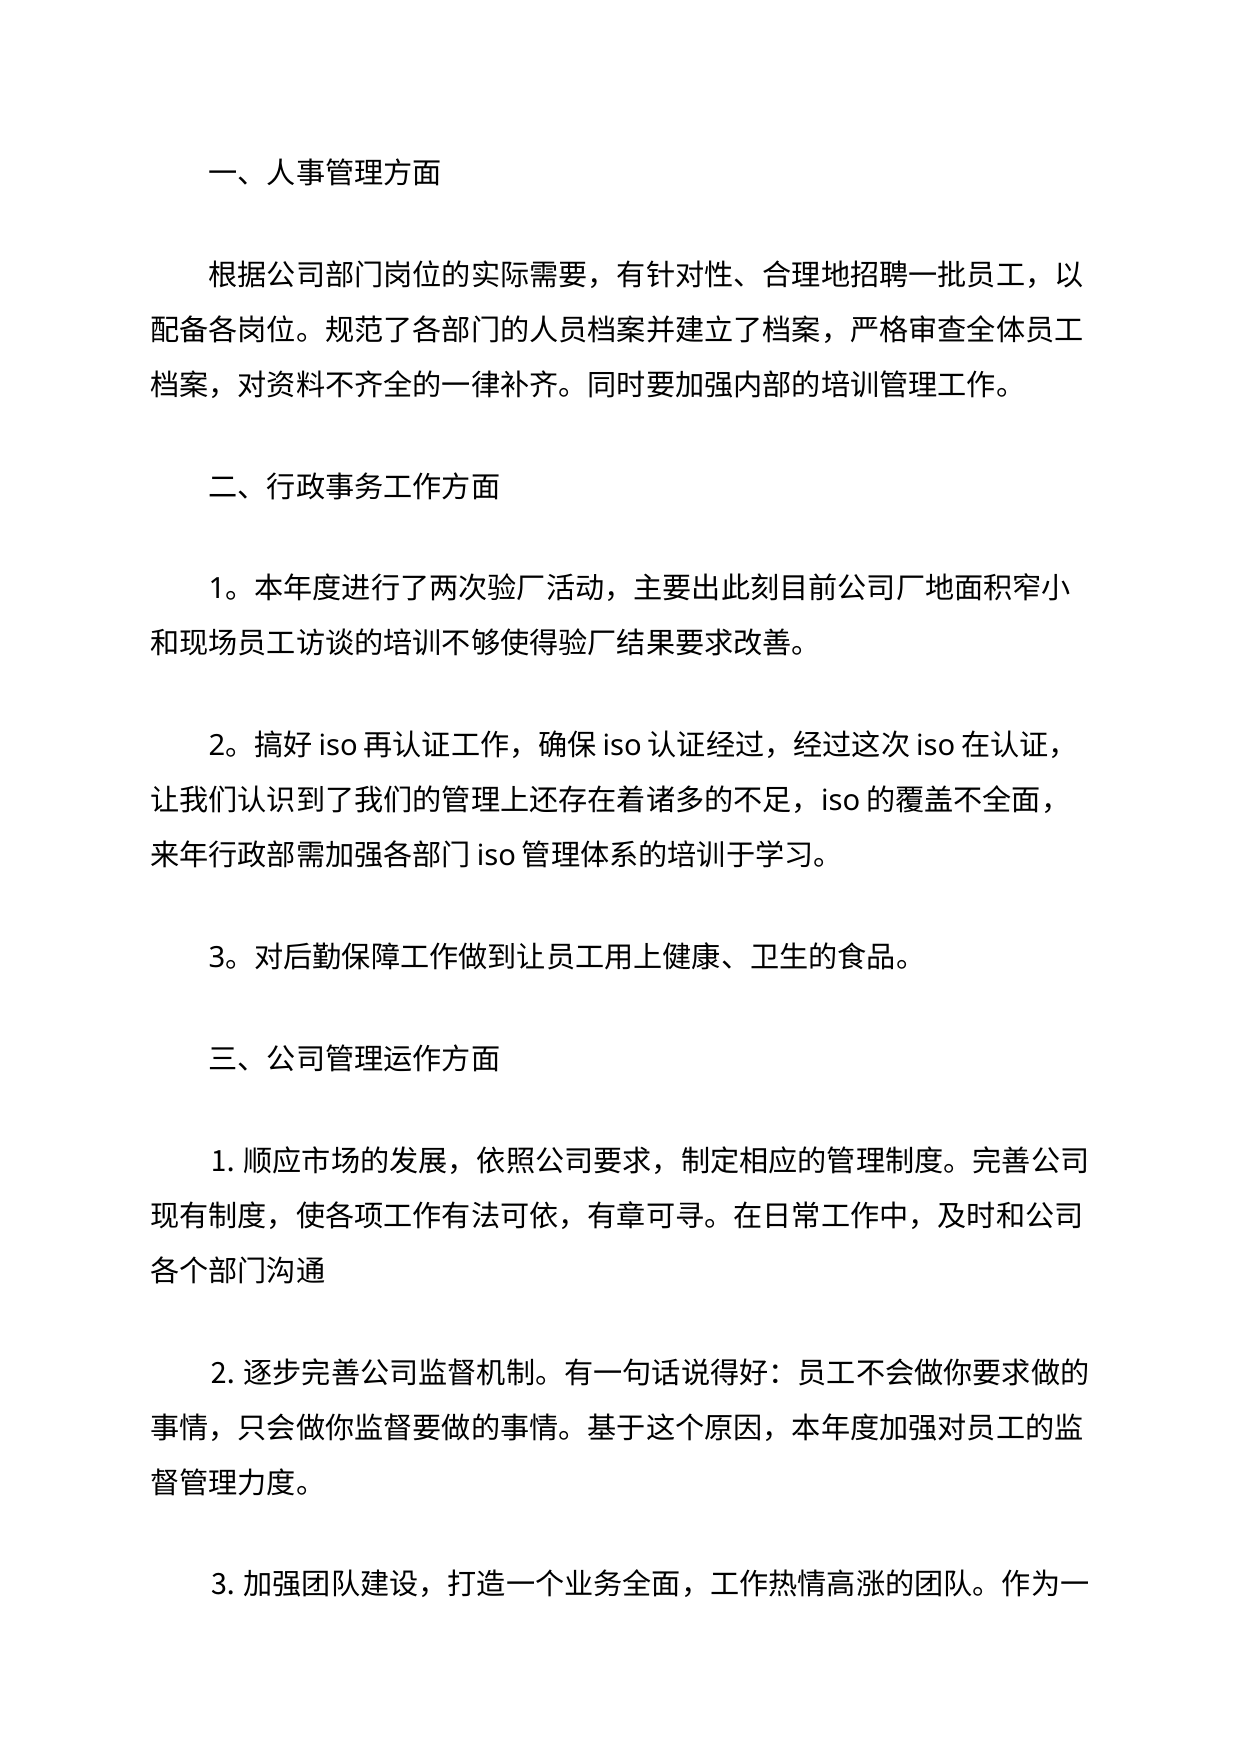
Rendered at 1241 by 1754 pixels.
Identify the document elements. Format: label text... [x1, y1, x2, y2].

text 根据公司部门岗位的实际需要，有针对性、合理地招聘一批员工，以配备各岗位。规范了各部门的人员档案并建立了档案，严格审查全体员工档案，对资料不齐全的一律补齐。同时要加强内部的培训管理工作。 [150, 252, 1090, 404]
text ⒉逐步完善公司监督机制。有一句话说得好：员工不会做你要求做的事情，只会做你监督要做的事情。基于这个原因，本年度加强对员工的监督管理力度。 [150, 1349, 1090, 1501]
text 三、公司管理运作方面 [150, 1036, 1090, 1078]
text 一、人事管理方面 [150, 150, 1090, 192]
text ⒈顺应市场的发展，依照公司要求，制定相应的管理制度。完善公司现有制度，使各项工作有法可依，有章可寻。在日常工作中，及时和公司各个部门沟通 [150, 1138, 1090, 1290]
text 2。搞好iso再认证工作，确保iso认证经过，经过这次iso在认证，让我们认识到了我们的管理上还存在着诸多的不足，iso的覆盖不全面，来年行政部需加强各部门iso管理体系的培训于学习。 [150, 722, 1090, 874]
text 二、行政事务工作方面 [150, 463, 1090, 506]
text 3。对后勤保障工作做到让员工用上健康、卫生的食品。 [150, 934, 1090, 976]
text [150, 1561, 1090, 1603]
text 1。本年度进行了两次验厂活动，主要出此刻目前公司厂地面积窄小和现场员工访谈的培训不够使得验厂结果要求改善。 [150, 565, 1090, 662]
